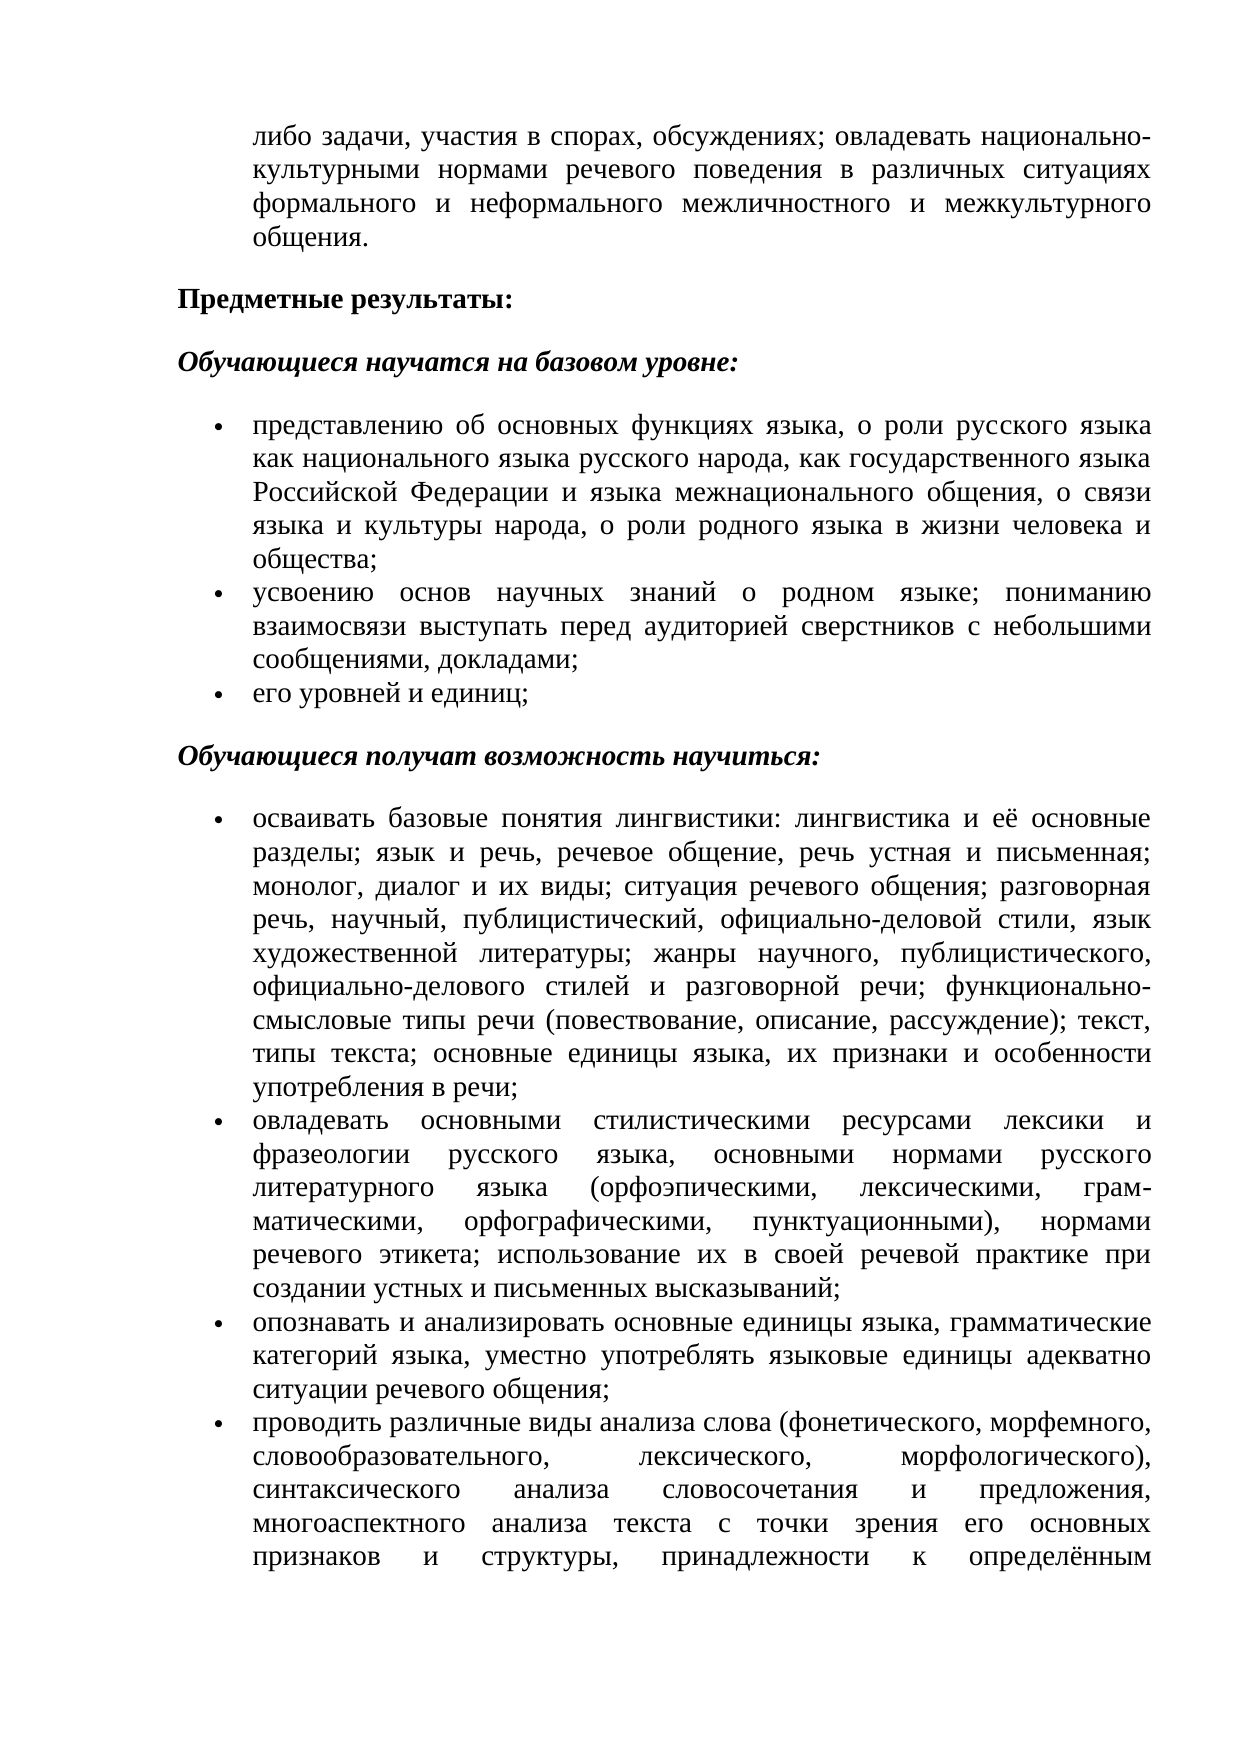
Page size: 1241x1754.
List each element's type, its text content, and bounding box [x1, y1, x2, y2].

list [215, 1404, 1152, 1572]
text Обучающиеся научатся на базовом уровне: [177, 344, 1152, 378]
text Обучающиеся получат возможность научиться: [177, 738, 1152, 771]
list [215, 118, 1152, 252]
list представлению об основных функциях языка, о роли русского языка как национального языка русского народа, как государственного языка Российской Федерации и языка межнационального общения, о связи языка и культуры народа, о роли родного языка в жизни человека и общества; [215, 407, 1152, 574]
text Предметные результаты: [177, 281, 1152, 315]
list усвоению основ научных знаний о родном языке; пониманию взаимосвязи выступать перед аудиторией сверстников с небольшими сообщениями, докладами; [215, 574, 1152, 675]
list овладевать основными стилистическими ресурсами лексики и фразеологии русского языка, основными нормами русского литературного языка (орфоэпическими, лексическими, грамматическими, орфографическими, пунктуационными), нормами речевого этикета; использование их в своей речевой практике при создании устных и письменных высказываний; [215, 1102, 1152, 1304]
list осваивать базовые понятия лингвистики: лингвистика и её основные разделы; язык и речь, речевое общение, речь устная и письменная; монолог, диалог и их виды; ситуация речевого общения; разговорная речь, научный, публицистический, официально-деловой стили, язык художественной литературы; жанры научного, публицистического, официально-делового стилей и разговорной речи; функционально-смысловые типы речи (повествование, описание, рассуждение); текст, типы текста; основные единицы языка, их признаки и особенности употребления в речи; [215, 801, 1152, 1102]
list опознавать и анализировать основные единицы языка, грамматические категорий языка, уместно употреблять языковые единицы адекватно ситуации речевого общения; [215, 1304, 1152, 1404]
list его уровней и единиц; [215, 675, 1152, 709]
